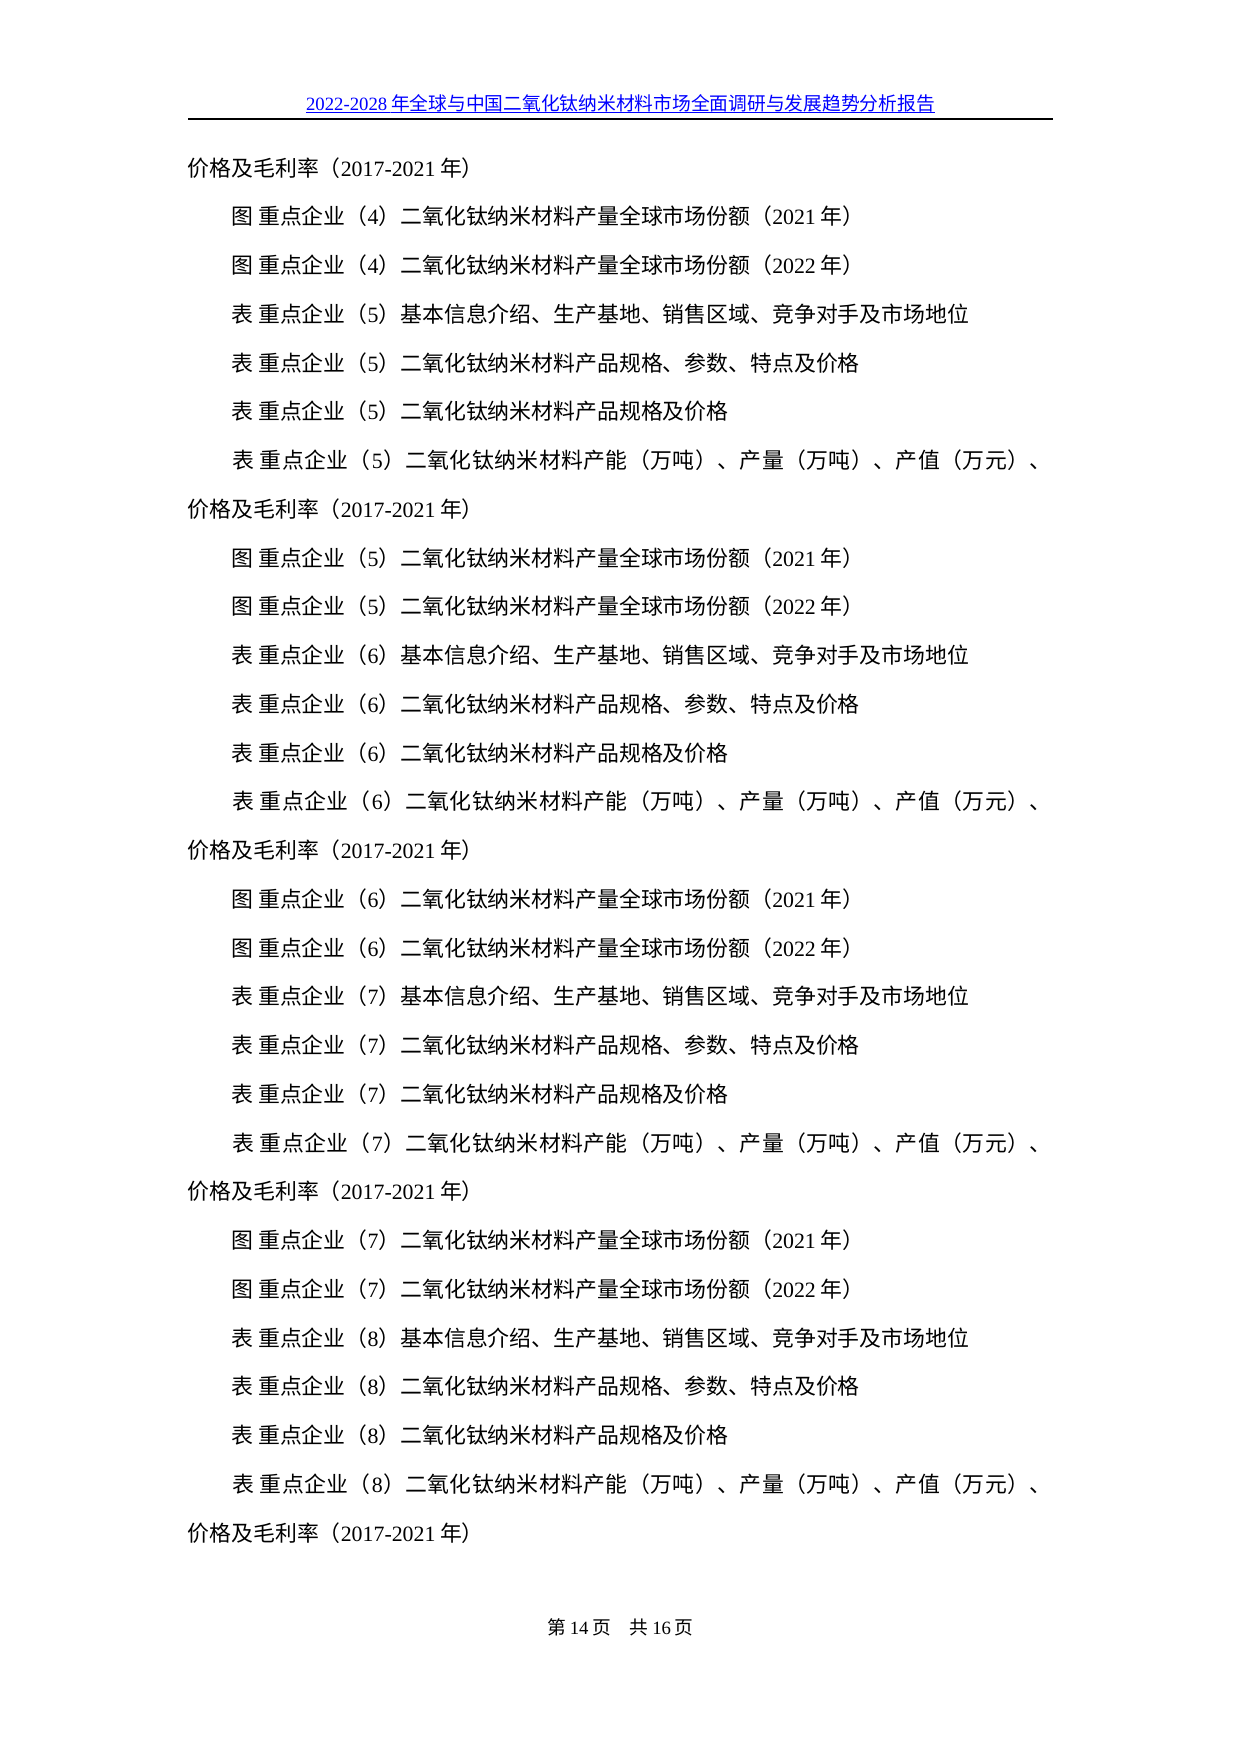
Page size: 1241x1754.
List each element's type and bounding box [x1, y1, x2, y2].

text [187, 150, 1053, 1548]
